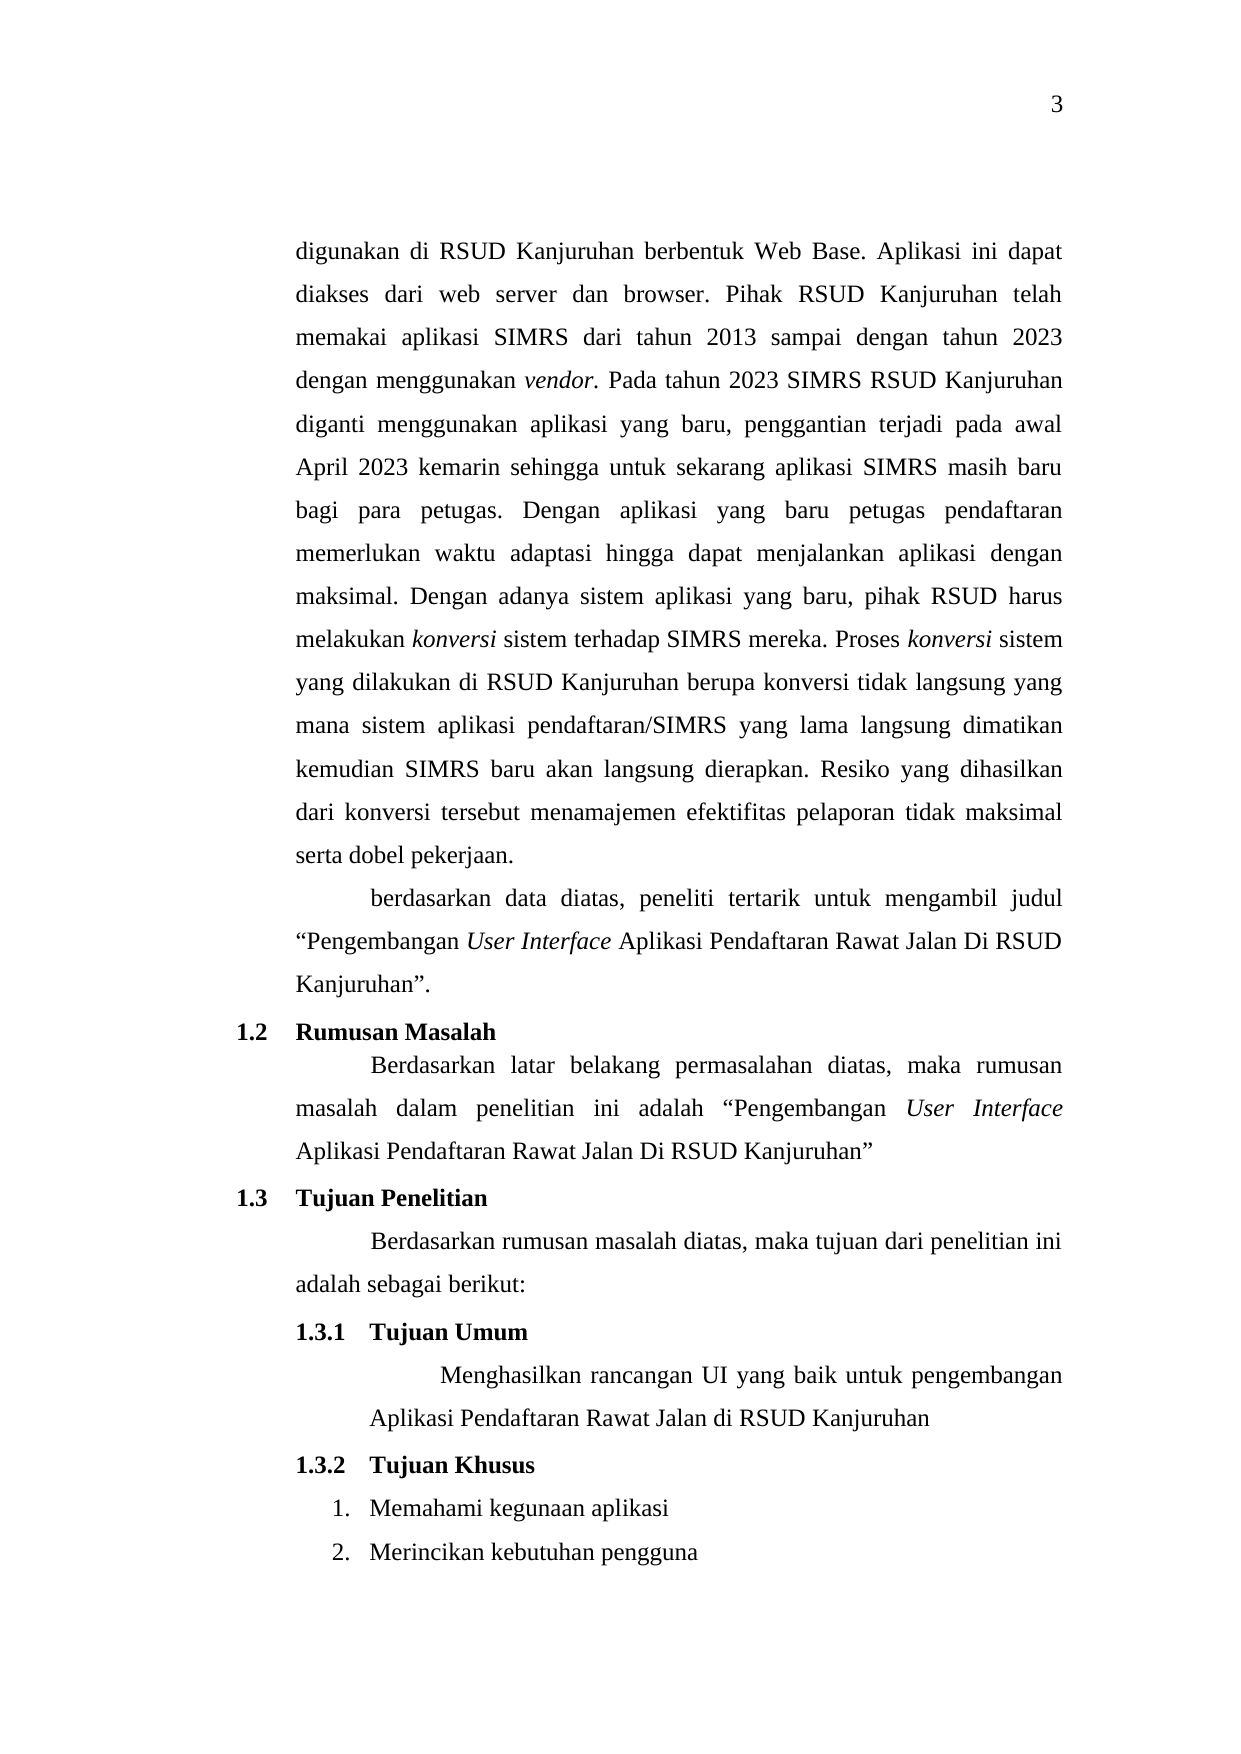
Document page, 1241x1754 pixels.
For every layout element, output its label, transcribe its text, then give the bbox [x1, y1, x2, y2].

text Berdasarkan latar belakang permasalahan diatas, maka rumusan masalah dalam penelitian ini adalah “Pengembangan User Interface Aplikasi Pendaftaran Rawat Jalan Di RSUD Kanjuruhan” [295, 1050, 1063, 1165]
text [295, 236, 1063, 869]
subtitle Rumusan Masalah [236, 1017, 1063, 1045]
subtitle Tujuan Penelitian [236, 1183, 1063, 1212]
text berdasarkan data diatas, peneliti tertarik untuk mengambil judul “Pengembangan User Interface Aplikasi Pendaftaran Rawat Jalan Di RSUD Kanjuruhan”. [295, 883, 1063, 998]
text Berdasarkan rumusan masalah diatas, maka tujuan dari penelitian ini adalah sebagai berikut: [295, 1226, 1063, 1298]
text Menghasilkan rancangan UI yang baik untuk pengembangan Aplikasi Pendaftaran Rawat Jalan di RSUD Kanjuruhan [369, 1360, 1063, 1432]
subtitle Tujuan Umum [295, 1317, 1063, 1346]
list Memahami kegunaan aplikasi [332, 1493, 1063, 1522]
subtitle Tujuan Khusus [295, 1450, 1063, 1479]
list Merincikan kebutuhan pengguna [332, 1537, 1063, 1565]
